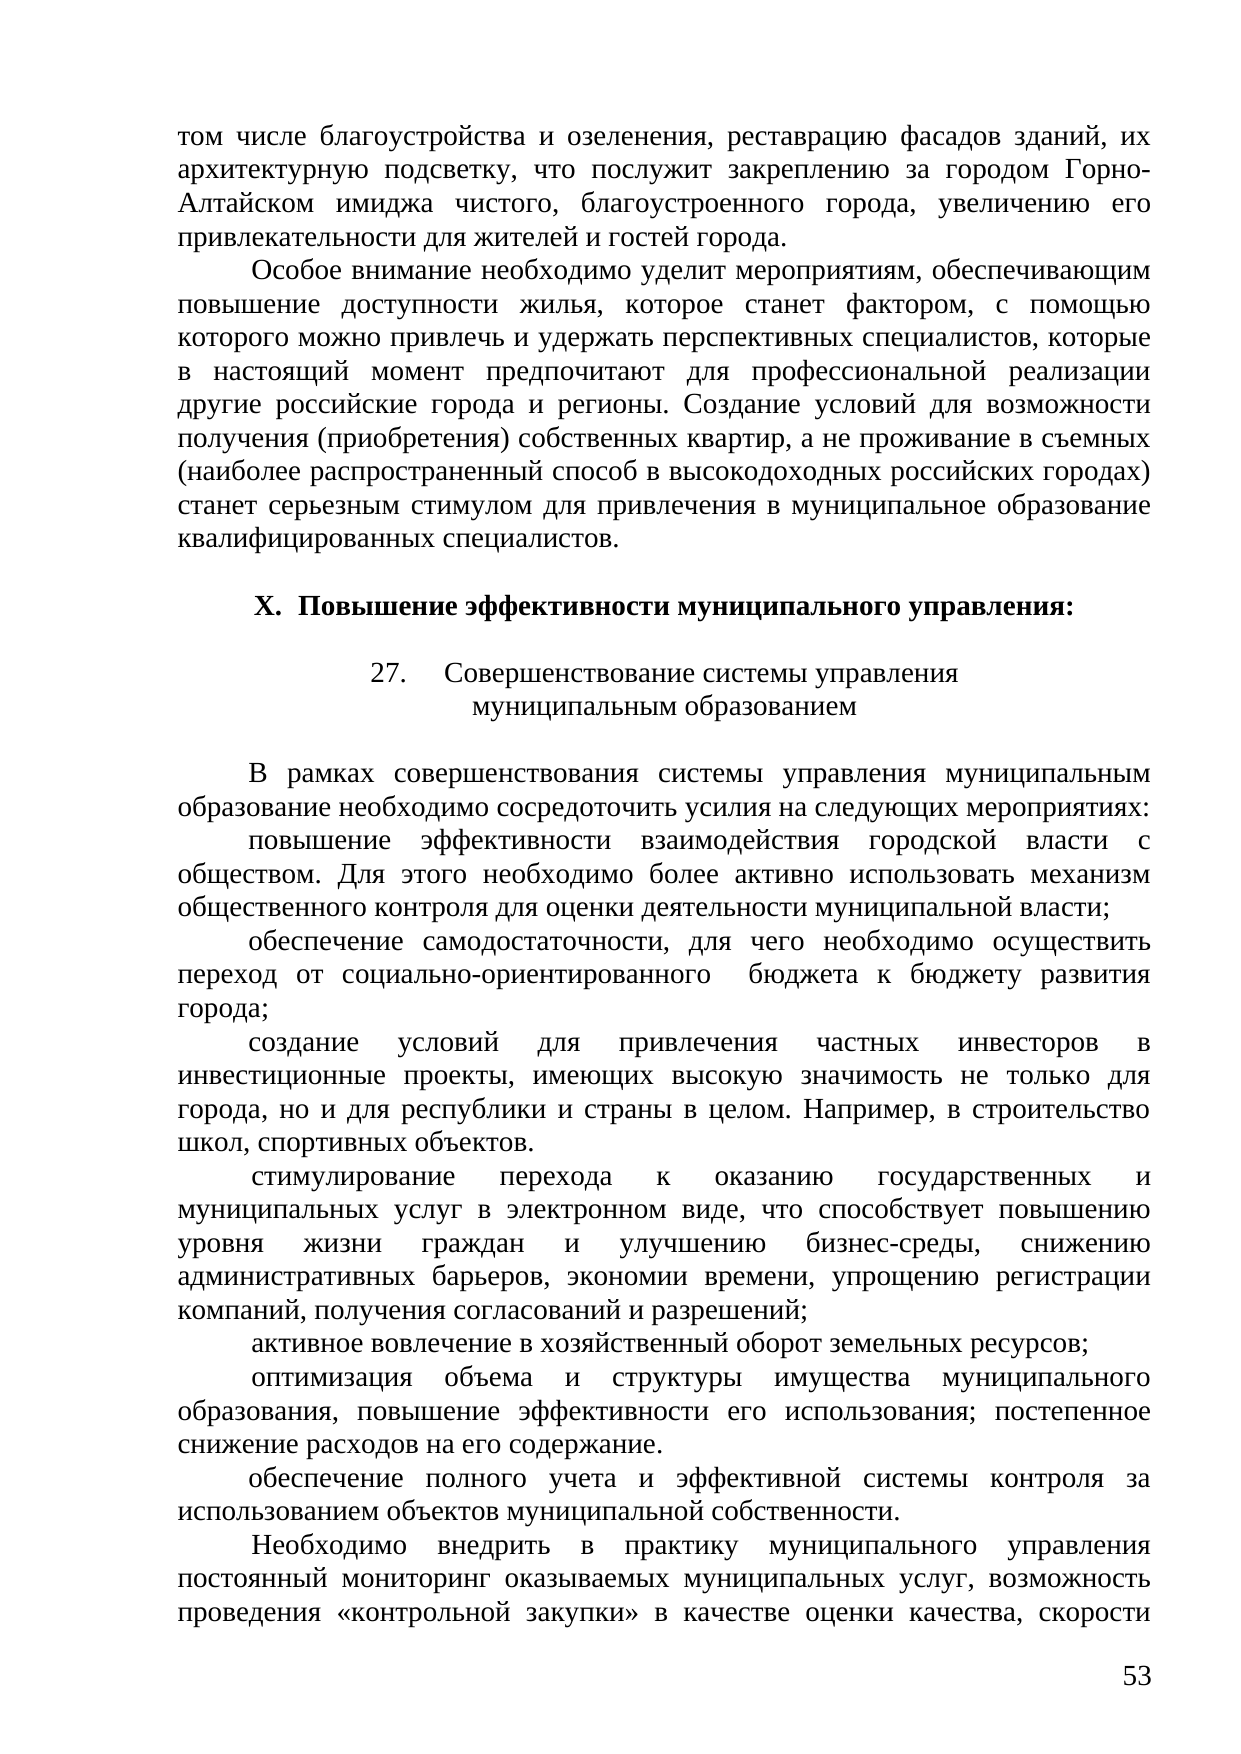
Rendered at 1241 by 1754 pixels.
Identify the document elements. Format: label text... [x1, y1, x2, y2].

text обеспечение самодостаточности, для чего необходимо осуществить переход от социально-ориентированного бюджета к бюджету развития города; [177, 923, 1152, 1024]
text В рамках совершенствования системы управления муниципальным образование необходимо сосредоточить усилия на следующих мероприятиях: [177, 755, 1152, 822]
list Повышение эффективности муниципального управления: [177, 588, 1152, 621]
text Особое внимание необходимо уделит мероприятиям, обеспечивающим повышение доступности жилья, которое станет фактором, с помощью которого можно привлечь и удержать перспективных специалистов, которые в настоящий момент предпочитают для профессиональной реализации другие российские города и регионы. Создание условий для возможности получения (приобретения) собственных квартир, а не проживание в съемных (наиболее распространенный способ в высокодоходных российских городах) станет серьезным стимулом для привлечения в муниципальное образование квалифицированных специалистов. [177, 252, 1152, 554]
text муниципальным образованием [177, 688, 1152, 722]
text повышение эффективности взаимодействия городской власти с обществом. Для этого необходимо более активно использовать механизм общественного контроля для оценки деятельности муниципальной власти; [177, 822, 1152, 923]
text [177, 118, 1152, 252]
list Совершенствование системы управления [177, 655, 1152, 688]
text оптимизация объема и структуры имущества муниципального образования, повышение эффективности его использования; постепенное снижение расходов на его содержание. [177, 1359, 1152, 1460]
text стимулирование перехода к оказанию государственных и муниципальных услуг в электронном виде, что способствует повышению уровня жизни граждан и улучшению бизнес-среды, снижению административных барьеров, экономии времени, упрощению регистрации компаний, получения согласований и разрешений; [177, 1158, 1152, 1326]
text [177, 1527, 1152, 1627]
text обеспечение полного учета и эффективной системы контроля за использованием объектов муниципальной собственности. [177, 1460, 1152, 1527]
text активное вовлечение в хозяйственный оборот земельных ресурсов; [177, 1326, 1152, 1359]
text создание условий для привлечения частных инвесторов в инвестиционные проекты, имеющих высокую значимость не только для города, но и для республики и страны в целом. Например, в строительство школ, спортивных объектов. [177, 1024, 1152, 1158]
